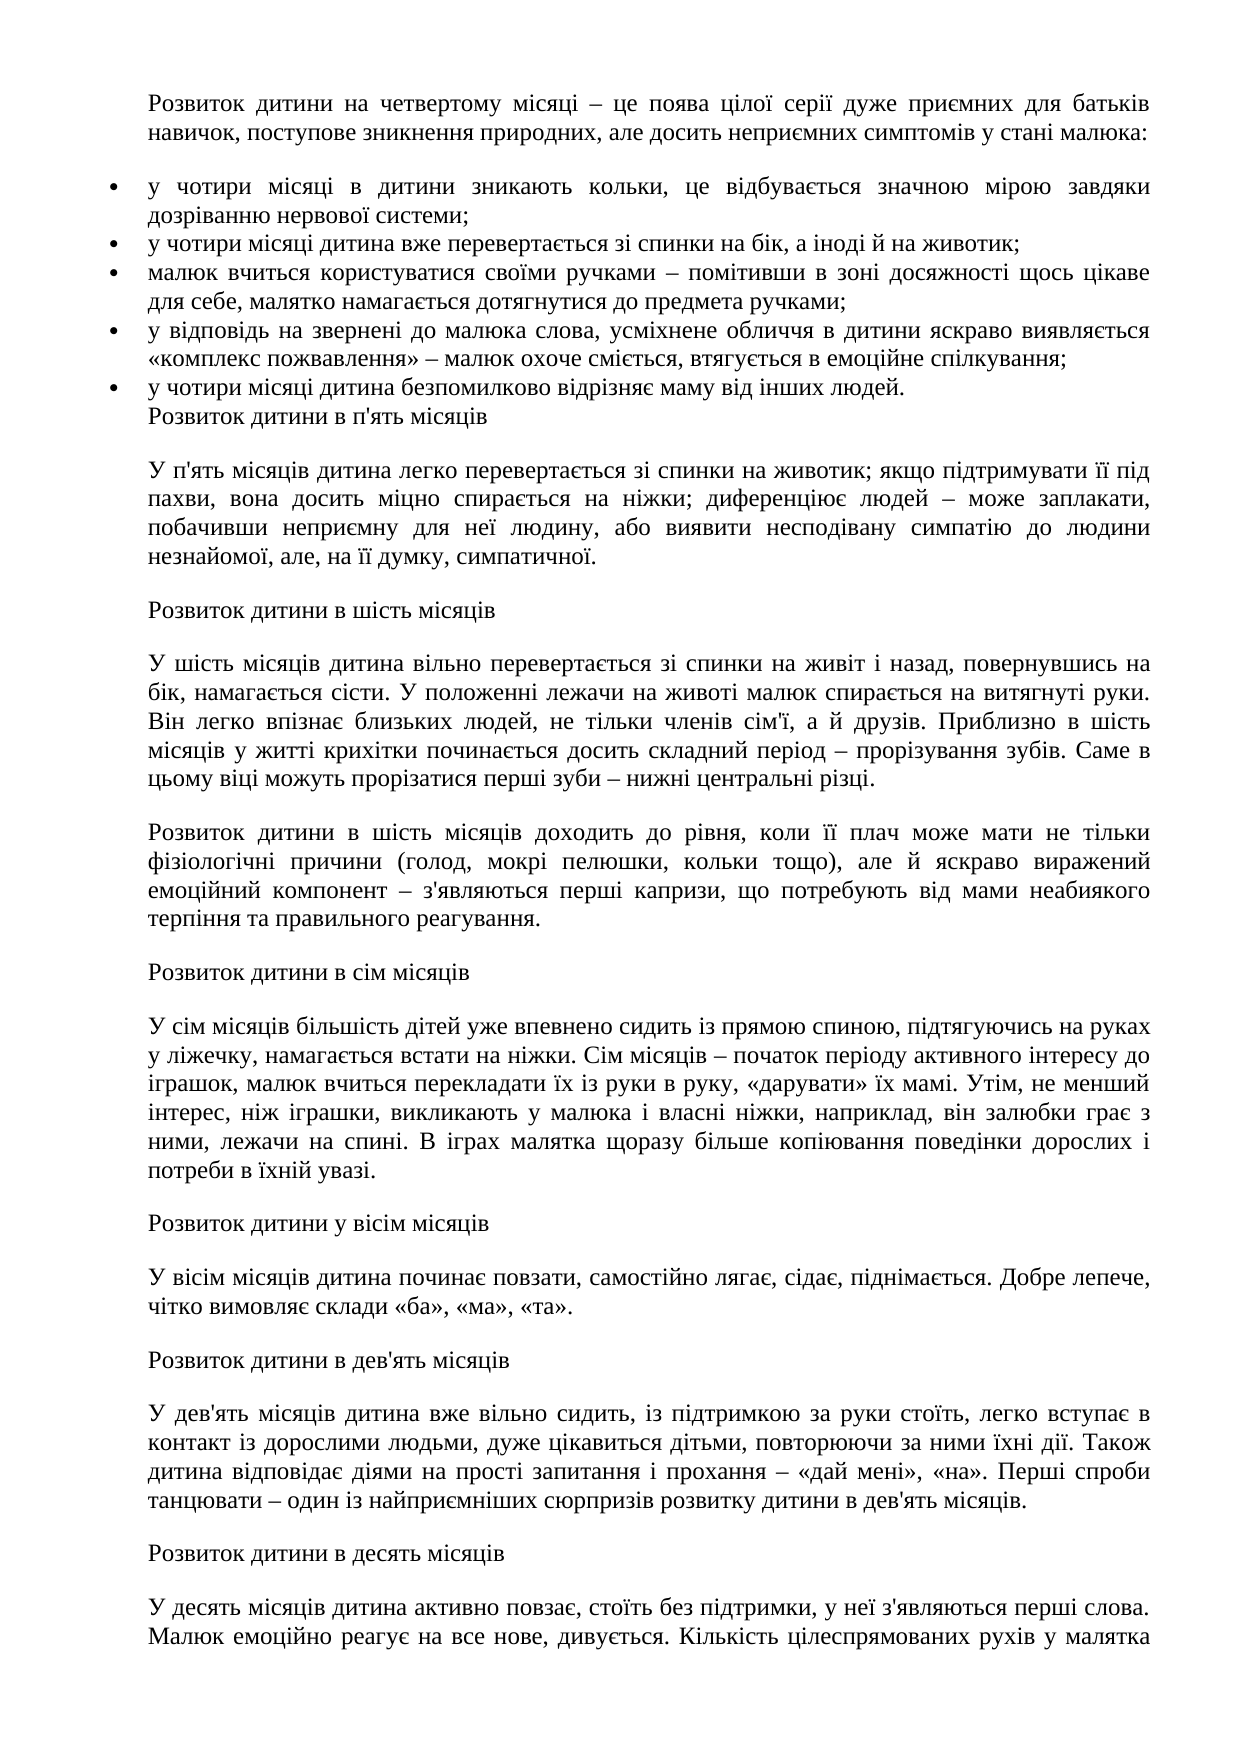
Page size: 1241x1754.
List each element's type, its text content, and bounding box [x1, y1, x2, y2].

list у чотири місяці дитина вже перевертається зі спинки на бік, а іноді й на животик; [110, 228, 1152, 257]
text Розвиток дитини на четвертому місяці – це поява цілої серії дуже приємних для батьків навичок, поступове зникнення природних, але досить неприємних симптомів у стані малюка: [148, 88, 1152, 146]
text У сім місяців більшість дітей уже впевнено сидить із прямою спиною, підтягуючись на руках у ліжечку, намагається встати на ніжки. Сім місяців – початок періоду активного інтересу до іграшок, малюк вчиться перекладати їх із руки в руку, «дарувати» їх мамі. Утім, не менший інтерес, ніж іграшки, викликають у малюка і власні ніжки, наприклад, він залюбки грає з ними, лежачи на спині. В іграх малятка щоразу більше копіювання поведінки дорослих і потреби в їхній увазі. [148, 1011, 1152, 1183]
text Розвиток дитини в дев'ять місяців [148, 1345, 1152, 1373]
text Розвиток дитини в п'ять місяців [148, 401, 1152, 430]
text У п'ять місяців дитина легко перевертається зі спинки на животик; якщо підтримувати її під пахви, вона досить міцно спирається на ніжки; диференціює людей – може заплакати, побачивши неприємну для неї людину, або виявити несподівану симпатію до людини незнайомої, але, на її думку, симпатичної. [148, 455, 1152, 570]
list у відповідь на звернені до малюка слова, усміхнене обличчя в дитини яскраво виявляється «комплекс пожвавлення» – малюк охоче сміється, втягується в емоційне спілкування; [110, 315, 1152, 372]
text У вісім місяців дитина починає повзати, самостійно лягає, сідає, піднімається. Добре лепече, чітко вимовляє склади «ба», «ма», «та». [148, 1262, 1152, 1320]
list у чотири місяці в дитини зникають кольки, це відбувається значною мірою завдяки дозріванню нервової системи; [110, 171, 1152, 228]
list у чотири місяці дитина безпомилково відрізняє маму від інших людей. [110, 372, 1152, 401]
text Розвиток дитини у вісім місяців [148, 1208, 1152, 1237]
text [148, 1592, 1152, 1650]
text Розвиток дитини в сім місяців [148, 957, 1152, 986]
text У дев'ять місяців дитина вже вільно сидить, із підтримкою за руки стоїть, легко вступає в контакт із дорослими людьми, дуже цікавиться дітьми, повторюючи за ними їхні дії. Також дитина відповідає діями на прості запитання і прохання – «дай мені», «на». Перші спроби танцювати – один із найприємніших сюрпризів розвитку дитини в дев'ять місяців. [148, 1398, 1152, 1513]
text Розвиток дитини в шість місяців доходить до рівня, коли її плач може мати не тільки фізіологічні причини (голод, мокрі пелюшки, кольки тощо), але й яскраво виражений емоційний компонент – з'являються перші капризи, що потребують від мами неабиякого терпіння та правильного реагування. [148, 817, 1152, 932]
list малюк вчиться користуватися своїми ручками – помітивши в зоні досяжності щось цікаве для себе, малятко намагається дотягнутися до предмета ручками; [110, 257, 1152, 315]
text У шість місяців дитина вільно перевертається зі спинки на живіт і назад, повернувшись на бік, намагається сісти. У положенні лежачи на животі малюк спирається на витягнуті руки. Він легко впізнає близьких людей, не тільки членів сім'ї, а й друзів. Приблизно в шість місяців у житті крихітки починається досить складний період – прорізування зубів. Саме в цьому віці можуть прорізатися перші зуби – нижні центральні різці. [148, 648, 1152, 792]
text Розвиток дитини в шість місяців [148, 595, 1152, 623]
text Розвиток дитини в десять місяців [148, 1538, 1152, 1567]
